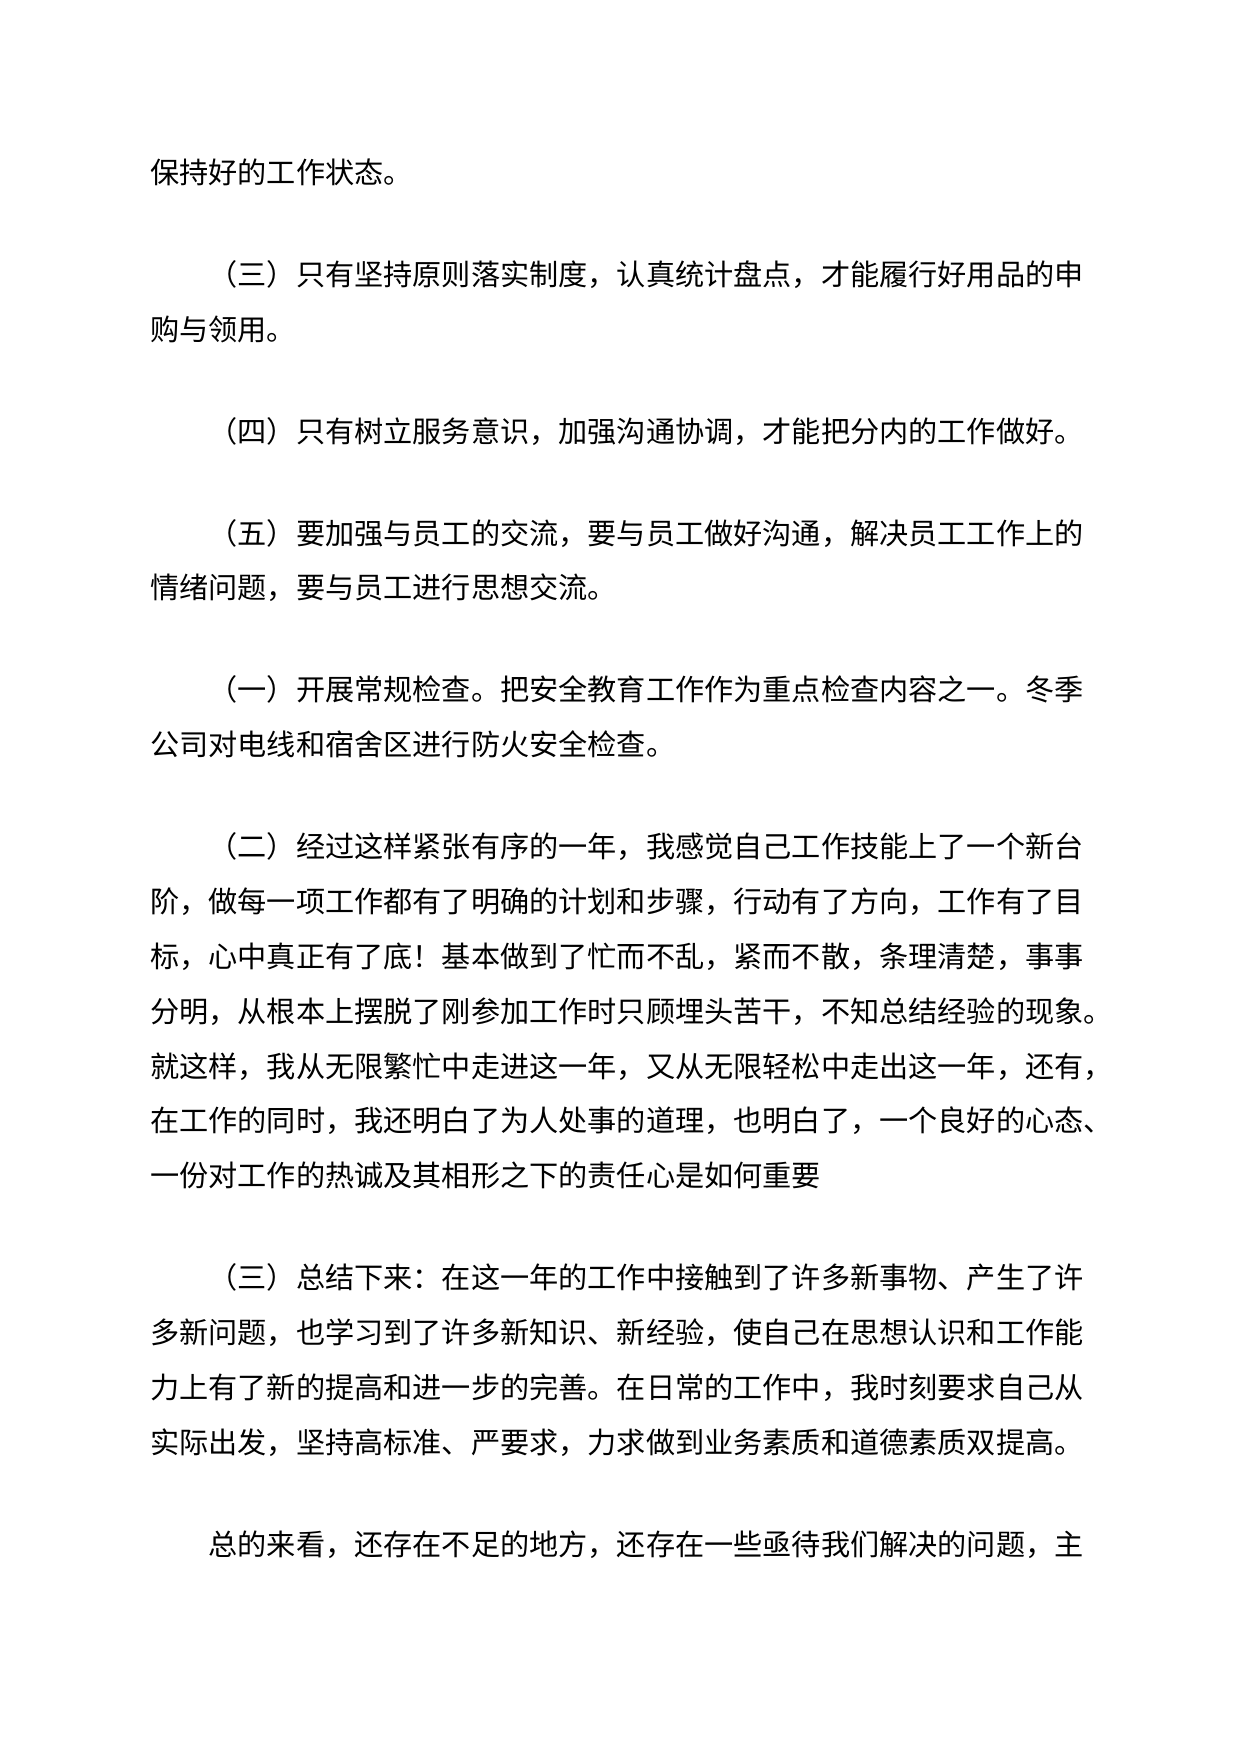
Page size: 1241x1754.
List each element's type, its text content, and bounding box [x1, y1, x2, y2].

text （五）要加强与员工的交流，要与员工做好沟通，解决员工工作上的情绪问题，要与员工进行思想交流。 [150, 510, 1090, 607]
text （一）开展常规检查。把安全教育工作作为重点检查内容之一。冬季公司对电线和宿舍区进行防火安全检查。 [150, 667, 1090, 764]
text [150, 1521, 1090, 1563]
text （三）只有坚持原则落实制度，认真统计盘点，才能履行好用品的申购与领用。 [150, 252, 1090, 349]
text （三）总结下来：在这一年的工作中接触到了许多新事物、产生了许多新问题，也学习到了许多新知识、新经验，使自己在思想认识和工作能力上有了新的提高和进一步的完善。在日常的工作中，我时刻要求自己从实际出发，坚持高标准、严要求，力求做到业务素质和道德素质双提高。 [150, 1255, 1090, 1462]
text （二）经过这样紧张有序的一年，我感觉自己工作技能上了一个新台阶，做每一项工作都有了明确的计划和步骤，行动有了方向，工作有了目标，心中真正有了底！基本做到了忙而不乱，紧而不散，条理清楚，事事分明，从根本上摆脱了刚参加工作时只顾埋头苦干，不知总结经验的现象。就这样，我从无限繁忙中走进这一年，又从无限轻松中走出这一年，还有，在工作的同时，我还明白了为人处事的道理，也明白了，一个良好的心态、一份对工作的热诚及其相形之下的责任心是如何重要 [150, 823, 1090, 1195]
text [150, 150, 1090, 192]
text （四）只有树立服务意识，加强沟通协调，才能把分内的工作做好。 [150, 408, 1090, 451]
